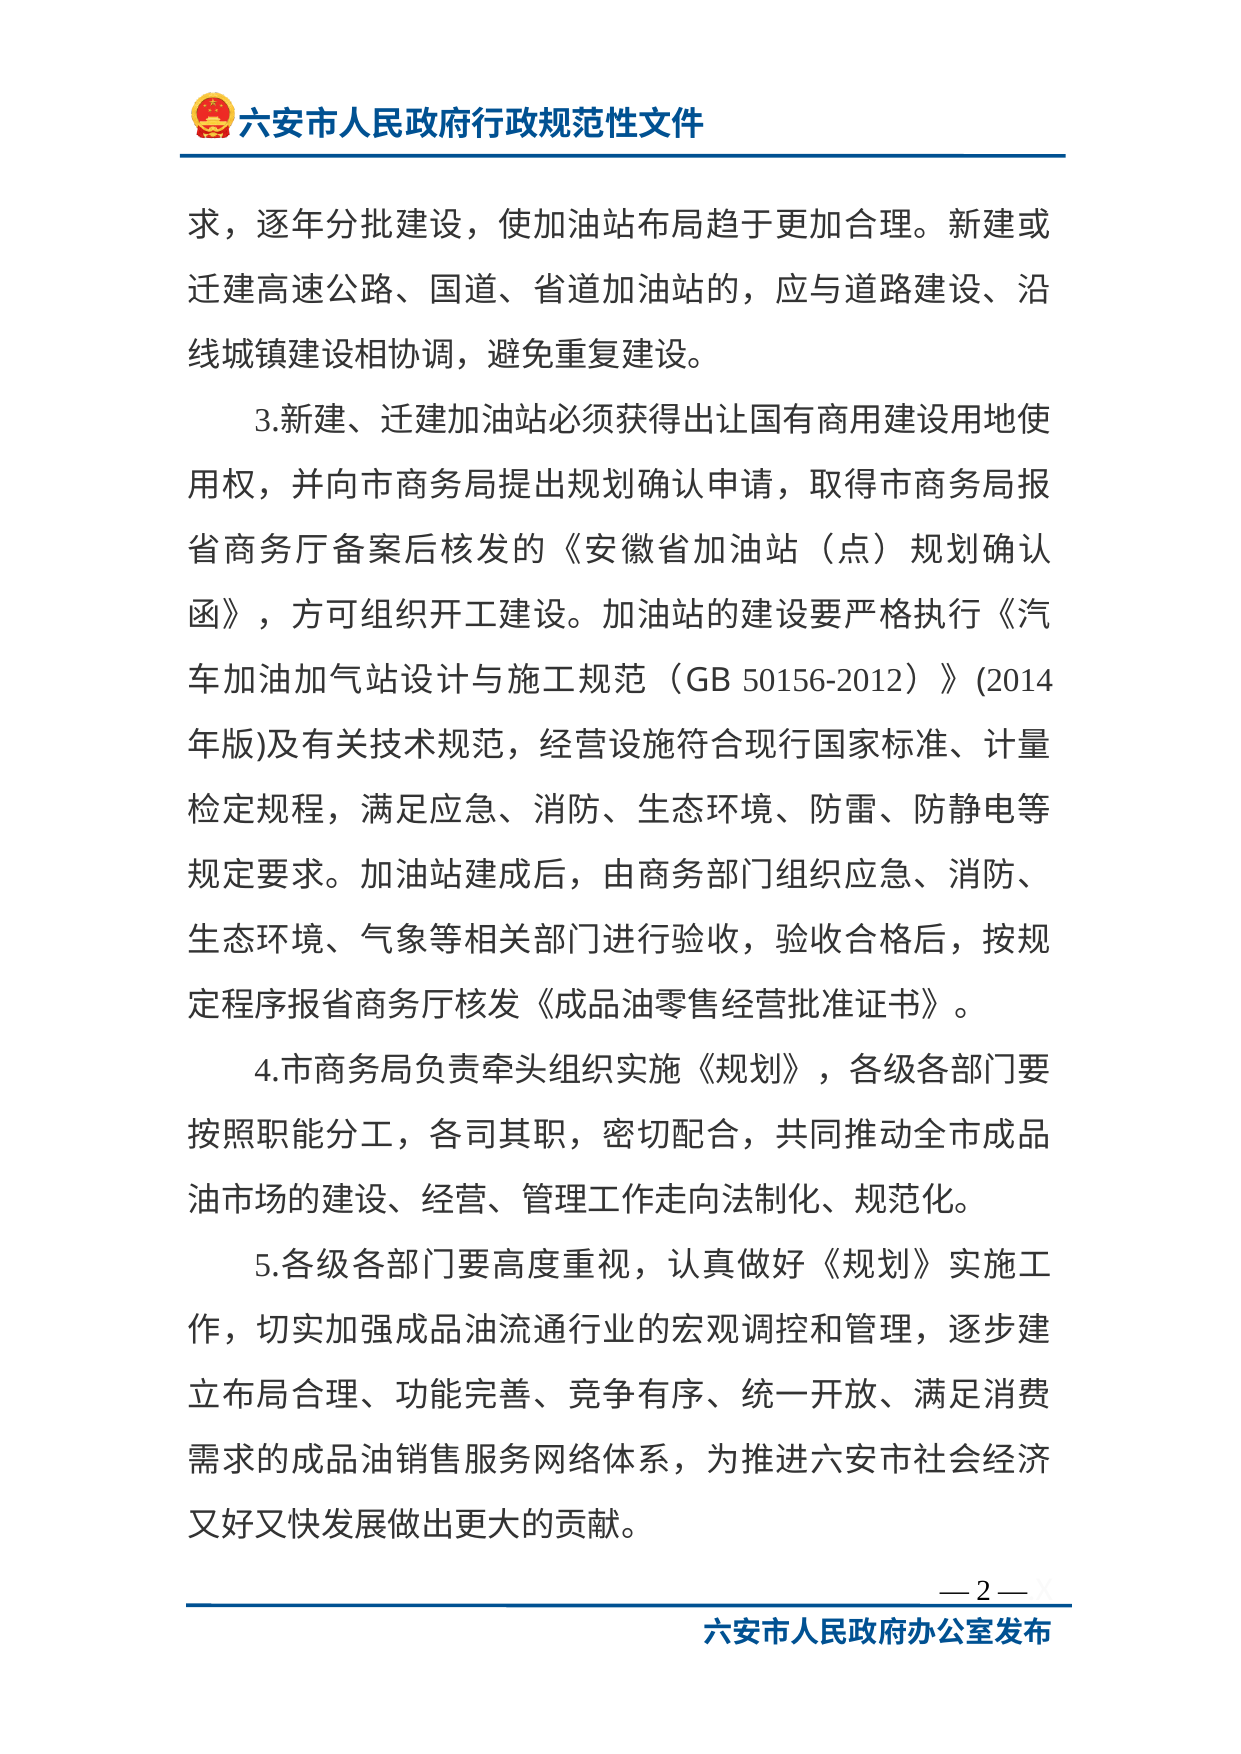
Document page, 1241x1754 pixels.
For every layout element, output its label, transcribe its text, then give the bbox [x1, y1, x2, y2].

text 3.新建、迁建加油站必须获得出让国有商用建设用地使用权，并向市商务局提出规划确认申请，取得市商务局报省商务厅备案后核发的《安徽省加油站（点）规划确认函》，方可组织开工建设。加油站的建设要严格执行《汽车加油加气站设计与施工规范（GB 50156-2012）》(2014年版)及有关技术规范，经营设施符合现行国家标准、计量检定规程，满足应急、消防、生态环境、防雷、防静电等规定要求。加油站建成后，由商务部门组织应急、消防、生态环境、气象等相关部门进行验收，验收合格后，按规定程序报省商务厅核发《成品油零售经营批准证书》。 [187, 384, 1053, 1034]
text 5.各级各部门要高度重视，认真做好《规划》实施工作，切实加强成品油流通行业的宏观调控和管理，逐步建立布局合理、功能完善、竞争有序、统一开放、满足消费需求的成品油销售服务网络体系，为推进六安市社会经济又好又快发展做出更大的贡献。 [187, 1229, 1053, 1554]
text 4.市商务局负责牵头组织实施《规划》，各级各部门要按照职能分工，各司其职，密切配合，共同推动全市成品油市场的建设、经营、管理工作走向法制化、规范化。 [187, 1034, 1053, 1229]
text 2.新建、迁建加油站要符合《规划》要求，根据市场需求，逐年分批建设，使加油站布局趋于更加合理。新建或迁建高速公路、国道、省道加油站的，应与道路建设、沿线城镇建设相协调，避免重复建设。 [187, 189, 1053, 384]
picture [187, 90, 239, 142]
